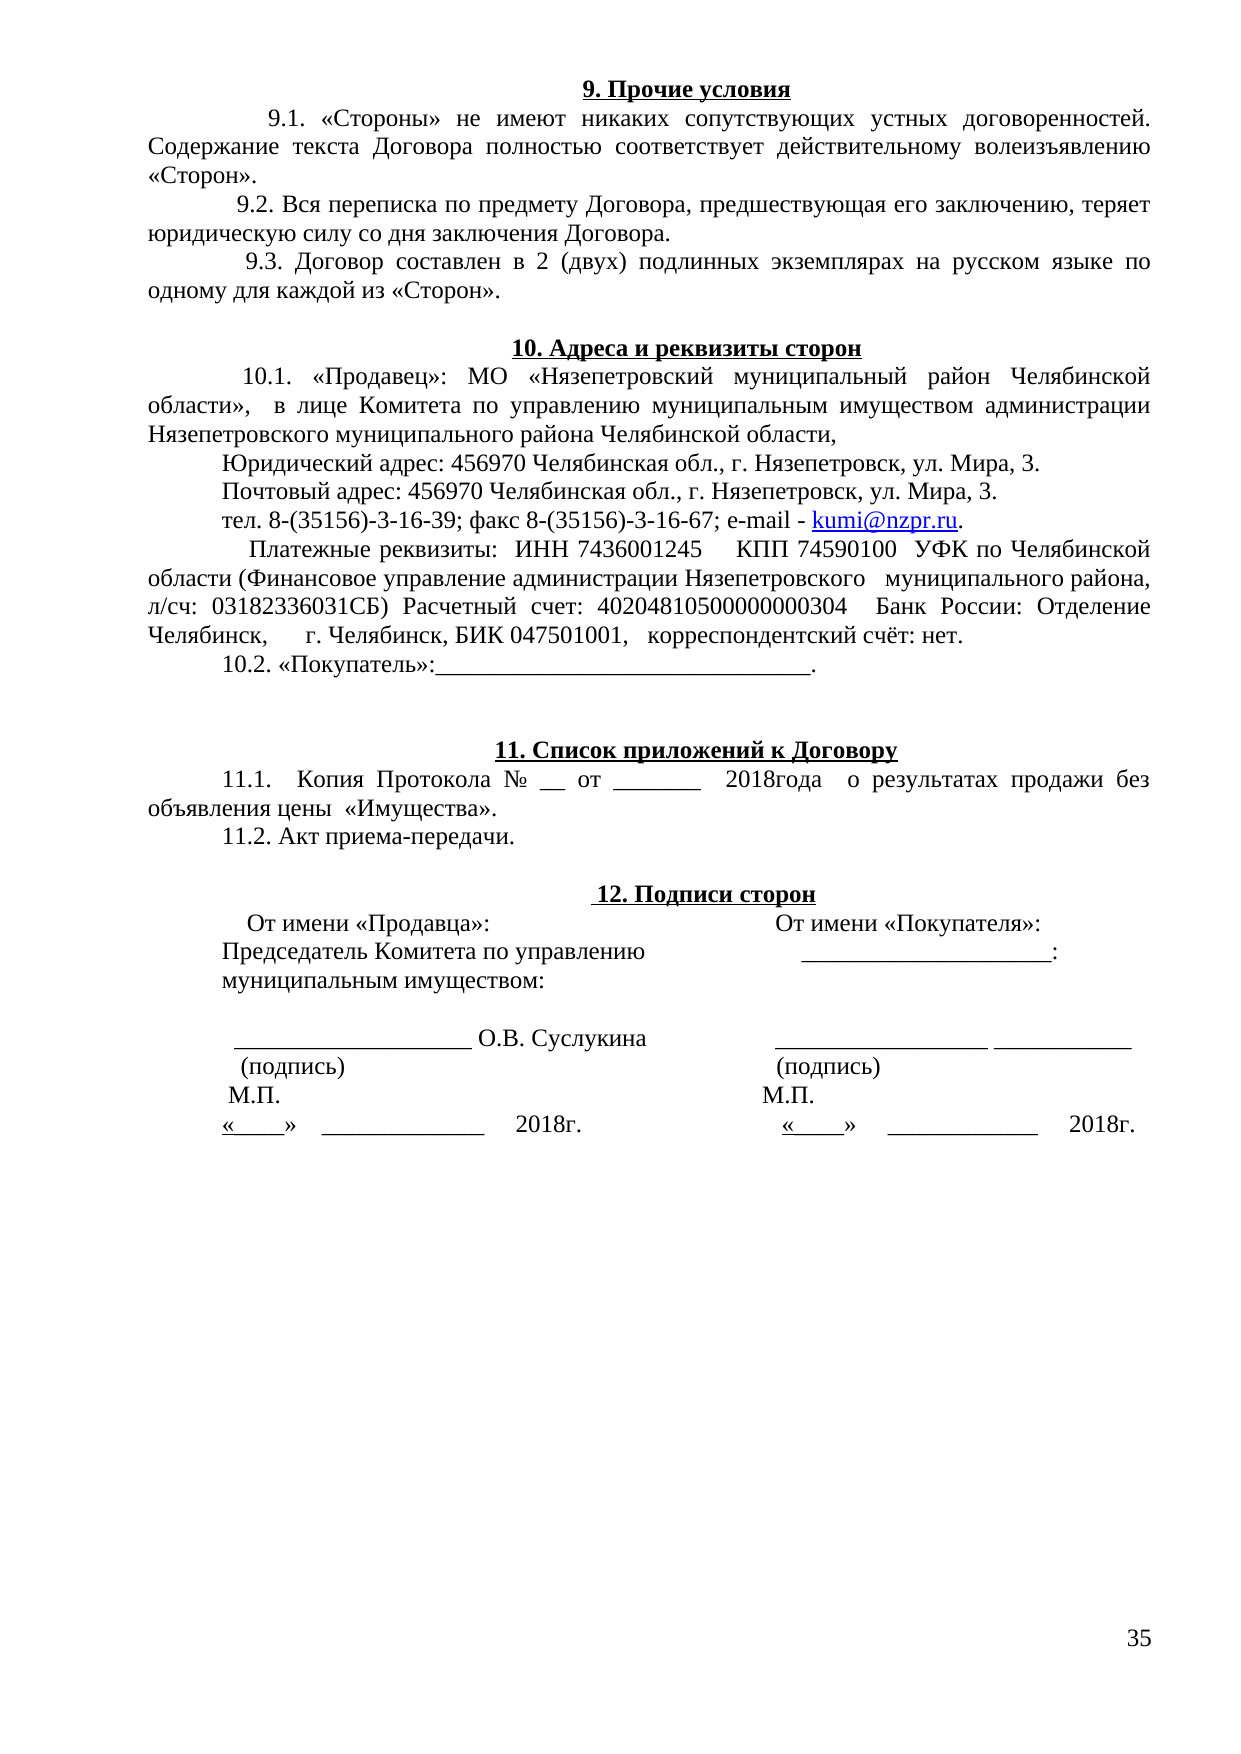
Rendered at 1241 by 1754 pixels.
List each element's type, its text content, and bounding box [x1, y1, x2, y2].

text 11. Список приложений к Договору [148, 735, 1152, 764]
text 11.2. Акт приема-передачи. [148, 821, 1152, 850]
text муниципальным имуществом: [148, 965, 1152, 994]
text 9.3. Договор составлен в 2 (двух) подлинных экземплярах на русском языке по одному для каждой из «Сторон». [148, 246, 1152, 304]
text Почтовый адрес: 456970 Челябинская обл., г. Нязепетровск, ул. Мира, 3. [148, 476, 1152, 505]
text ___________________ О.В. Суслукина _________________ ___________ [148, 1023, 1152, 1051]
text 10.1. «Продавец»: МО «Нязепетровский муниципальный район Челябинской области», в лице Комитета по управлению муниципальным имуществом администрации Нязепетровского муниципального района Челябинской области, [148, 361, 1152, 448]
text (подпись) (подпись) [148, 1051, 1152, 1080]
text М.П. М.П. [148, 1080, 1152, 1109]
text тел. 8-(35156)-3-16-39; факс 8-(35156)-3-16-67; e-mail - kumi@nzpr.ru. [148, 505, 1152, 534]
text От имени «Продавца»: От имени «Покупателя»: [148, 908, 1152, 936]
text 12. Подписи сторон [148, 879, 1152, 908]
text 10.2. «Покупатель»:______________________________. [148, 649, 1152, 678]
text 9.2. Вся переписка по предмету Договора, предшествующая его заключению, теряет юридическую силу со дня заключения Договора. [148, 189, 1152, 246]
text Юридический адрес: 456970 Челябинская обл., г. Нязепетровск, ул. Мира, 3. [148, 448, 1152, 476]
text 11.1. Копия Протокола № __ от _______ 2018года о результатах продажи без объявления цены «Имущества». [148, 764, 1152, 821]
text 10. Адреса и реквизиты сторон [148, 333, 1152, 361]
text Платежные реквизиты: ИНН 7436001245 КПП 74590100 УФК по Челябинской области (Финансовое управление администрации Нязепетровского муниципального района, л/сч: 03182336031СБ) Расчетный счет: 40204810500000000304 Банк России: Отделение Челябинск, г. Челябинск, БИК 047501001, корреспондентский счёт: нет. [148, 534, 1152, 649]
text 9. Прочие условия [148, 74, 1152, 103]
text «____» _____________ 2018г. «____» ____________ 2018г. [148, 1109, 1152, 1138]
text Председатель Комитета по управлению ____________________: [148, 936, 1152, 965]
text 9.1. «Стороны» не имеют никаких сопутствующих устных договоренностей. Содержание текста Договора полностью соответствует действительному волеизъявлению «Сторон». [148, 103, 1152, 189]
